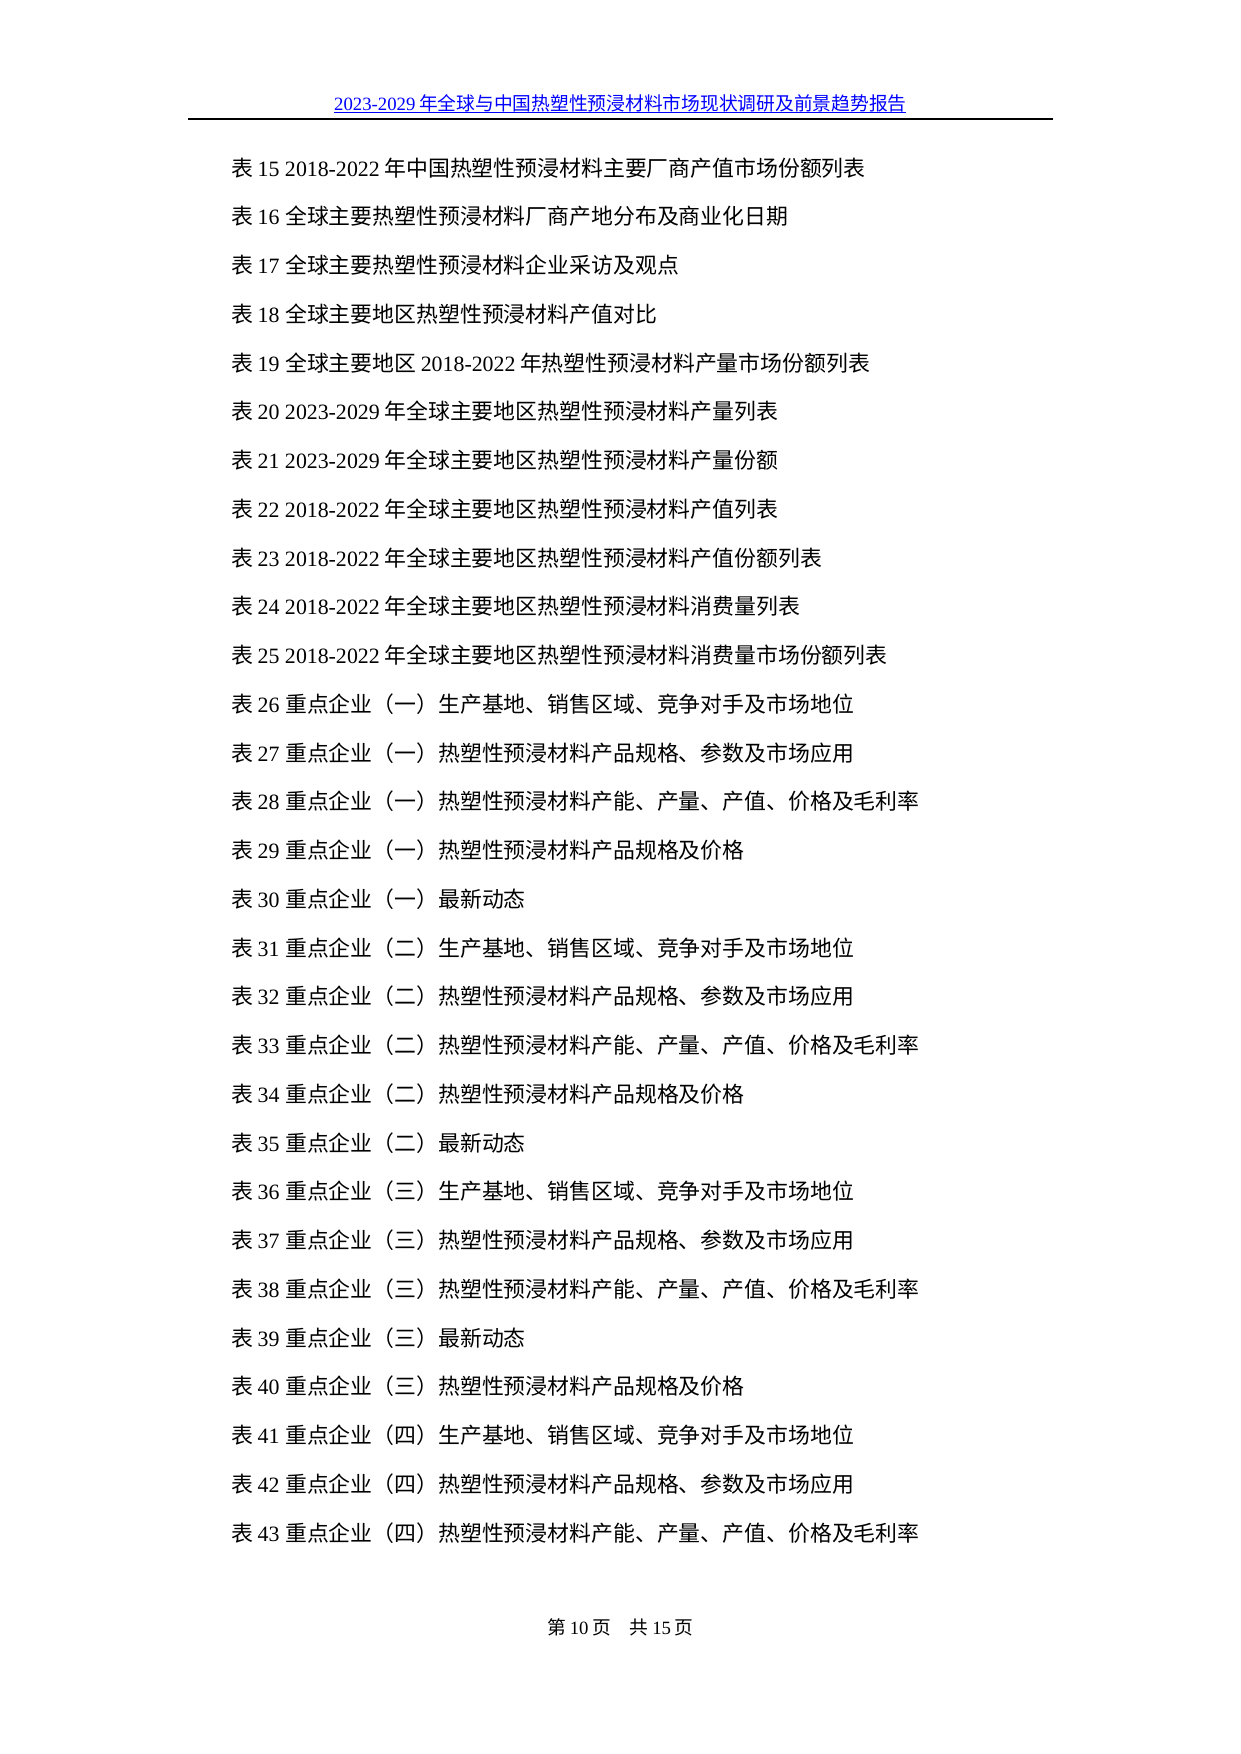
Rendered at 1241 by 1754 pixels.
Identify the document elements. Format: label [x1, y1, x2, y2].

text [187, 150, 1053, 1548]
